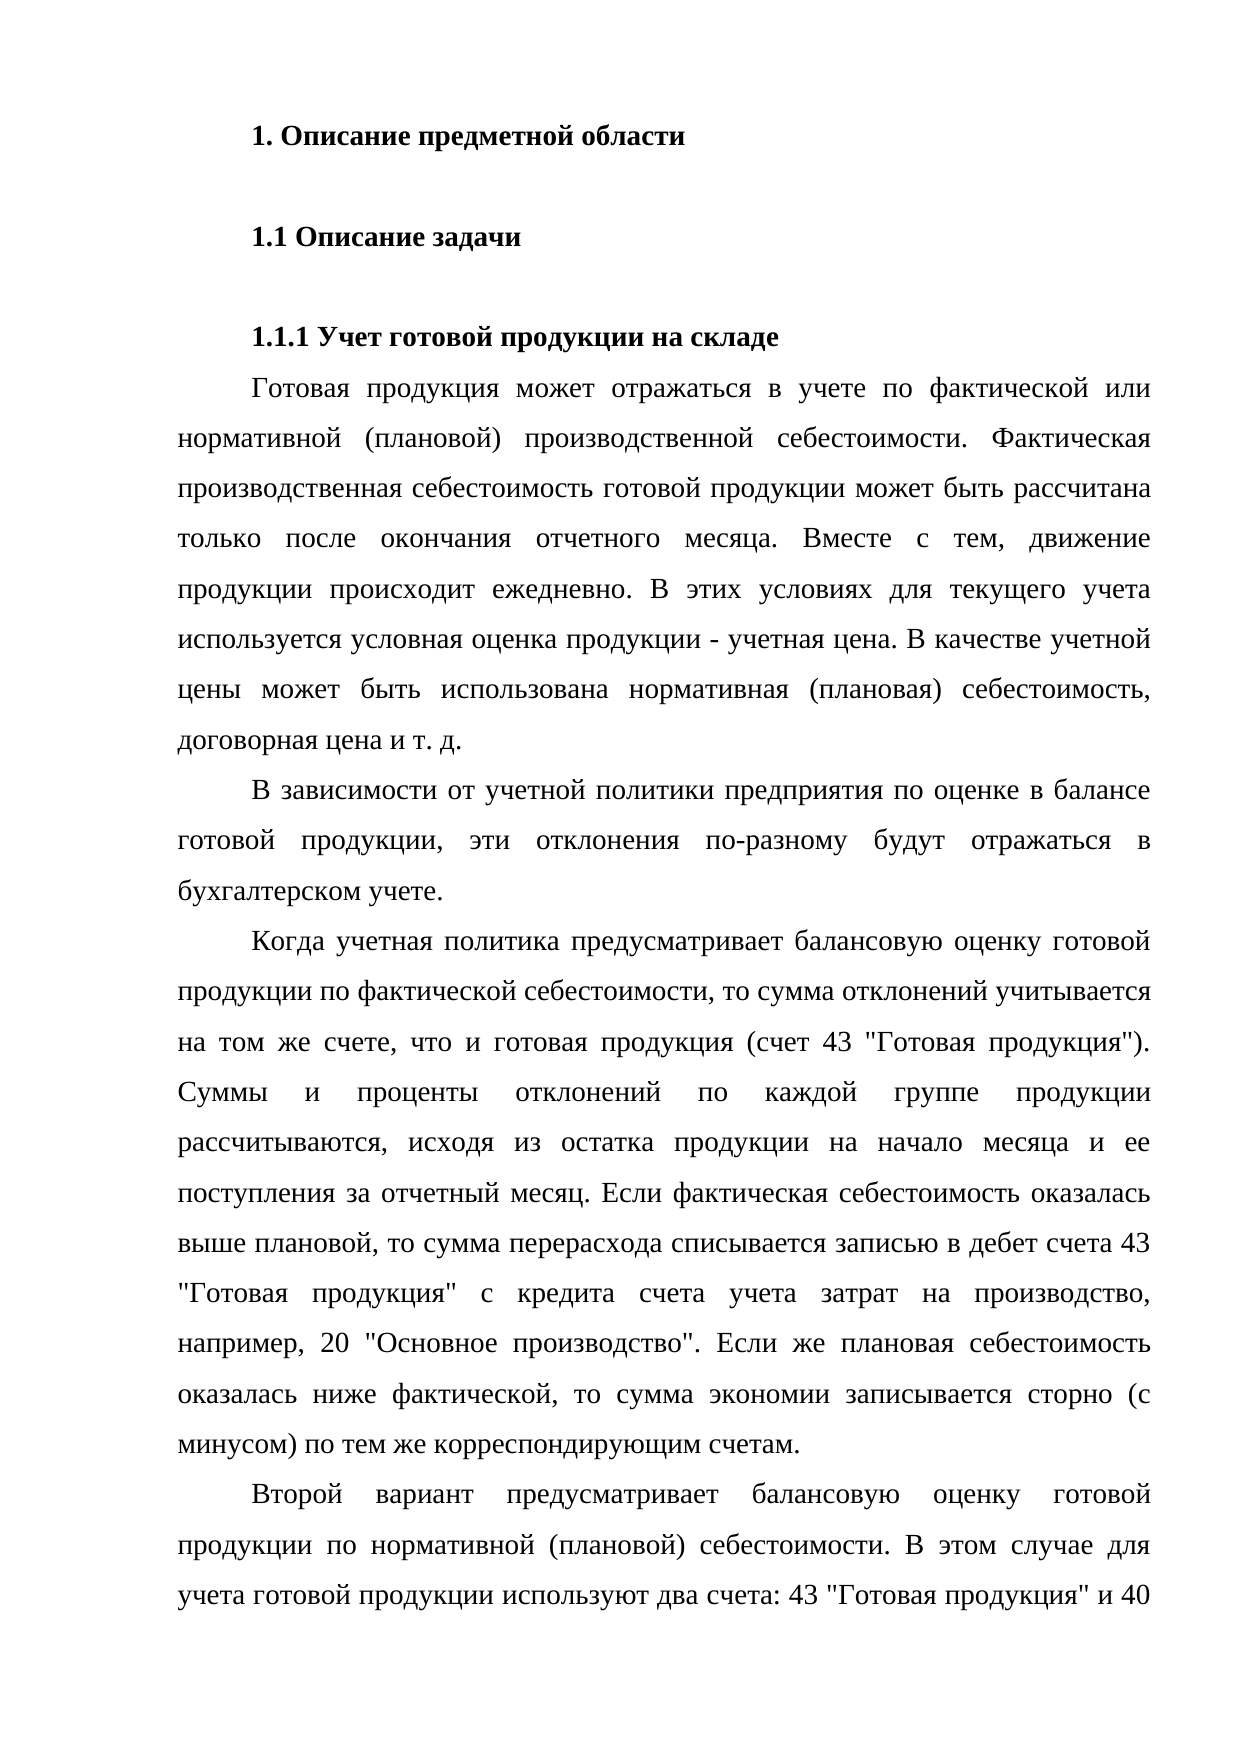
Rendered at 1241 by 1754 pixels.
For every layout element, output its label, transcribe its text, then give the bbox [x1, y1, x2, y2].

text Когда учетная политика предусматривает балансовую оценку готовой продукции по фактической себестоимости, то сумма отклонений учитывается на том же счете, что и готовая продукция (счет 43 "Готовая продукция"). Суммы и проценты отклонений по каждой группе продукции рассчитываются, исходя из остатка продукции на начало месяца и ее поступления за отчетный месяц. Если фактическая себестоимость оказалась выше плановой, то сумма перерасхода списывается записью в дебет счета 43 "Готовая продукция" с кредита счета учета затрат на производство, например, 20 "Основное производство". Если же плановая себестоимость оказалась ниже фактической, то сумма экономии записывается сторно (с минусом) по тем же корреспондирующим счетам. [177, 923, 1152, 1460]
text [177, 1477, 1152, 1611]
text В зависимости от учетной политики предприятия по оценке в балансе готовой продукции, эти отклонения по-разному будут отражаться в бухгалтерском учете. [177, 772, 1152, 906]
subtitle 1.1 Описание задачи [177, 219, 1152, 252]
subtitle 1. Описание предметной области [177, 118, 1152, 152]
subtitle 1.1.1 Учет готовой продукции на складе [177, 319, 1152, 353]
text Готовая продукция может отражаться в учете по фактической или нормативной (плановой) производственной себестоимости. Фактическая производственная себестоимость готовой продукции может быть рассчитана только после окончания отчетного месяца. Вместе с тем, движение продукции происходит ежедневно. В этих условиях для текущего учета используется условная оценка продукции - учетная цена. В качестве учетной цены может быть использована нормативная (плановая) себестоимость, договорная цена и т. д. [177, 370, 1152, 755]
